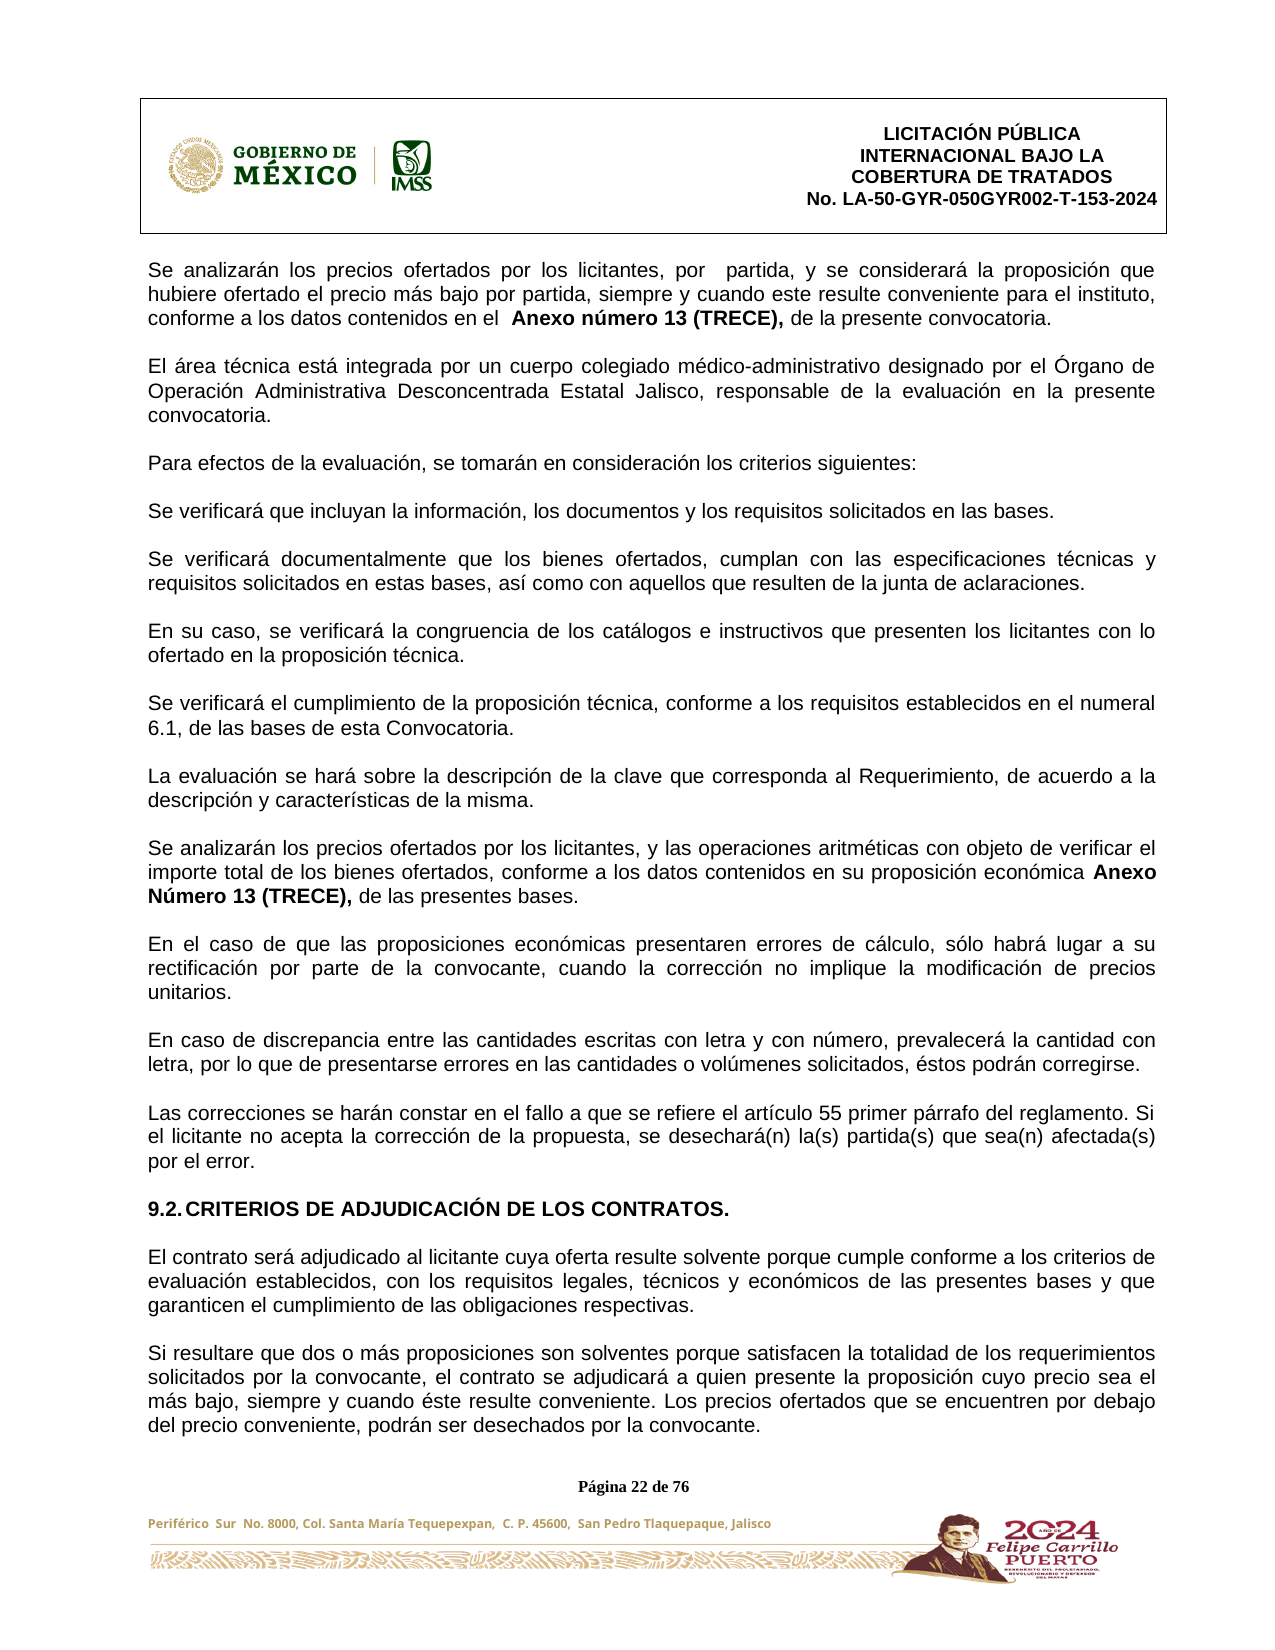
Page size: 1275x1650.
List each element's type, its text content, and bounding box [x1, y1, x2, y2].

text Las correcciones se harán constar en el fallo a que se refiere el artículo 55 primer párrafo del reglamento. Si el licitante no acepta la corrección de la propuesta, se desechará(n) la(s) partida(s) que sea(n) afectada(s) por el error. [148, 1100, 1157, 1173]
text El contrato será adjudicado al licitante cuya oferta resulte solvente porque cumple conforme a los criterios de evaluación establecidos, con los requisitos legales, técnicos y económicos de las presentes bases y que garanticen el cumplimiento de las obligaciones respectivas. [148, 1245, 1157, 1317]
text En el caso de que las proposiciones económicas presentaren errores de cálculo, sólo habrá lugar a su rectificación por parte de la convocante, cuando la corrección no implique la modificación de precios unitarios. [148, 932, 1157, 1004]
text Si resultare que dos o más proposiciones son solventes porque satisfacen la totalidad de los requerimientos solicitados por la convocante, el contrato se adjudicará a quien presente la proposición cuyo precio sea el más bajo, siempre y cuando éste resulte conveniente. Los precios ofertados que se encuentren por debajo del precio conveniente, podrán ser desechados por la convocante. [148, 1341, 1157, 1437]
list La evaluación se hará sobre la descripción de la clave que corresponda al Requerimiento, de acuerdo a la descripción y características de la misma. [148, 763, 1157, 812]
list En su caso, se verificará la congruencia de los catálogos e instructivos que presenten los licitantes con lo ofertado en la proposición técnica. [148, 619, 1157, 667]
text El área técnica está integrada por un cuerpo colegiado médico-administrativo designado por el Órgano de Operación Administrativa Desconcentrada Estatal Jalisco, responsable de la evaluación en la presente convocatoria. [148, 354, 1157, 427]
text Se analizarán los precios ofertados por los licitantes, por partida, y se considerará la proposición que hubiere ofertado el precio más bajo por partida, siempre y cuando este resulte conveniente para el instituto, conforme a los datos contenidos en el Anexo número 13 (TRECE), de la presente convocatoria. [148, 258, 1157, 330]
picture [157, 122, 442, 206]
text Se verificará el cumplimiento de la proposición técnica, conforme a los requisitos establecidos en el numeral 6.1, de las bases de esta Convocatoria. [148, 691, 1157, 739]
text Se verificará documentalmente que los bienes ofertados, cumplan con las especificaciones técnicas y requisitos solicitados en estas bases, así como con aquellos que resulten de la junta de aclaraciones. [148, 547, 1157, 595]
text En caso de discrepancia entre las cantidades escritas con letra y con número, prevalecerá la cantidad con letra, por lo que de presentarse errores en las cantidades o volúmenes solicitados, éstos podrán corregirse. [148, 1028, 1157, 1076]
text Se verificará que incluyan la información, los documentos y los requisitos solicitados en las bases. [148, 499, 1157, 523]
text Se analizarán los precios ofertados por los licitantes, y las operaciones aritméticas con objeto de verificar el importe total de los bienes ofertados, conforme a los datos contenidos en su proposición económica Anexo Número 13 (TRECE), de las presentes bases. [148, 836, 1157, 908]
text 9.2. CRITERIOS DE ADJUDICACIÓN DE LOS CONTRATOS. [148, 1197, 1157, 1221]
picture [39, 1467, 1229, 1620]
text Para efectos de la evaluación, se tomarán en consideración los criterios siguientes: [148, 451, 1157, 475]
